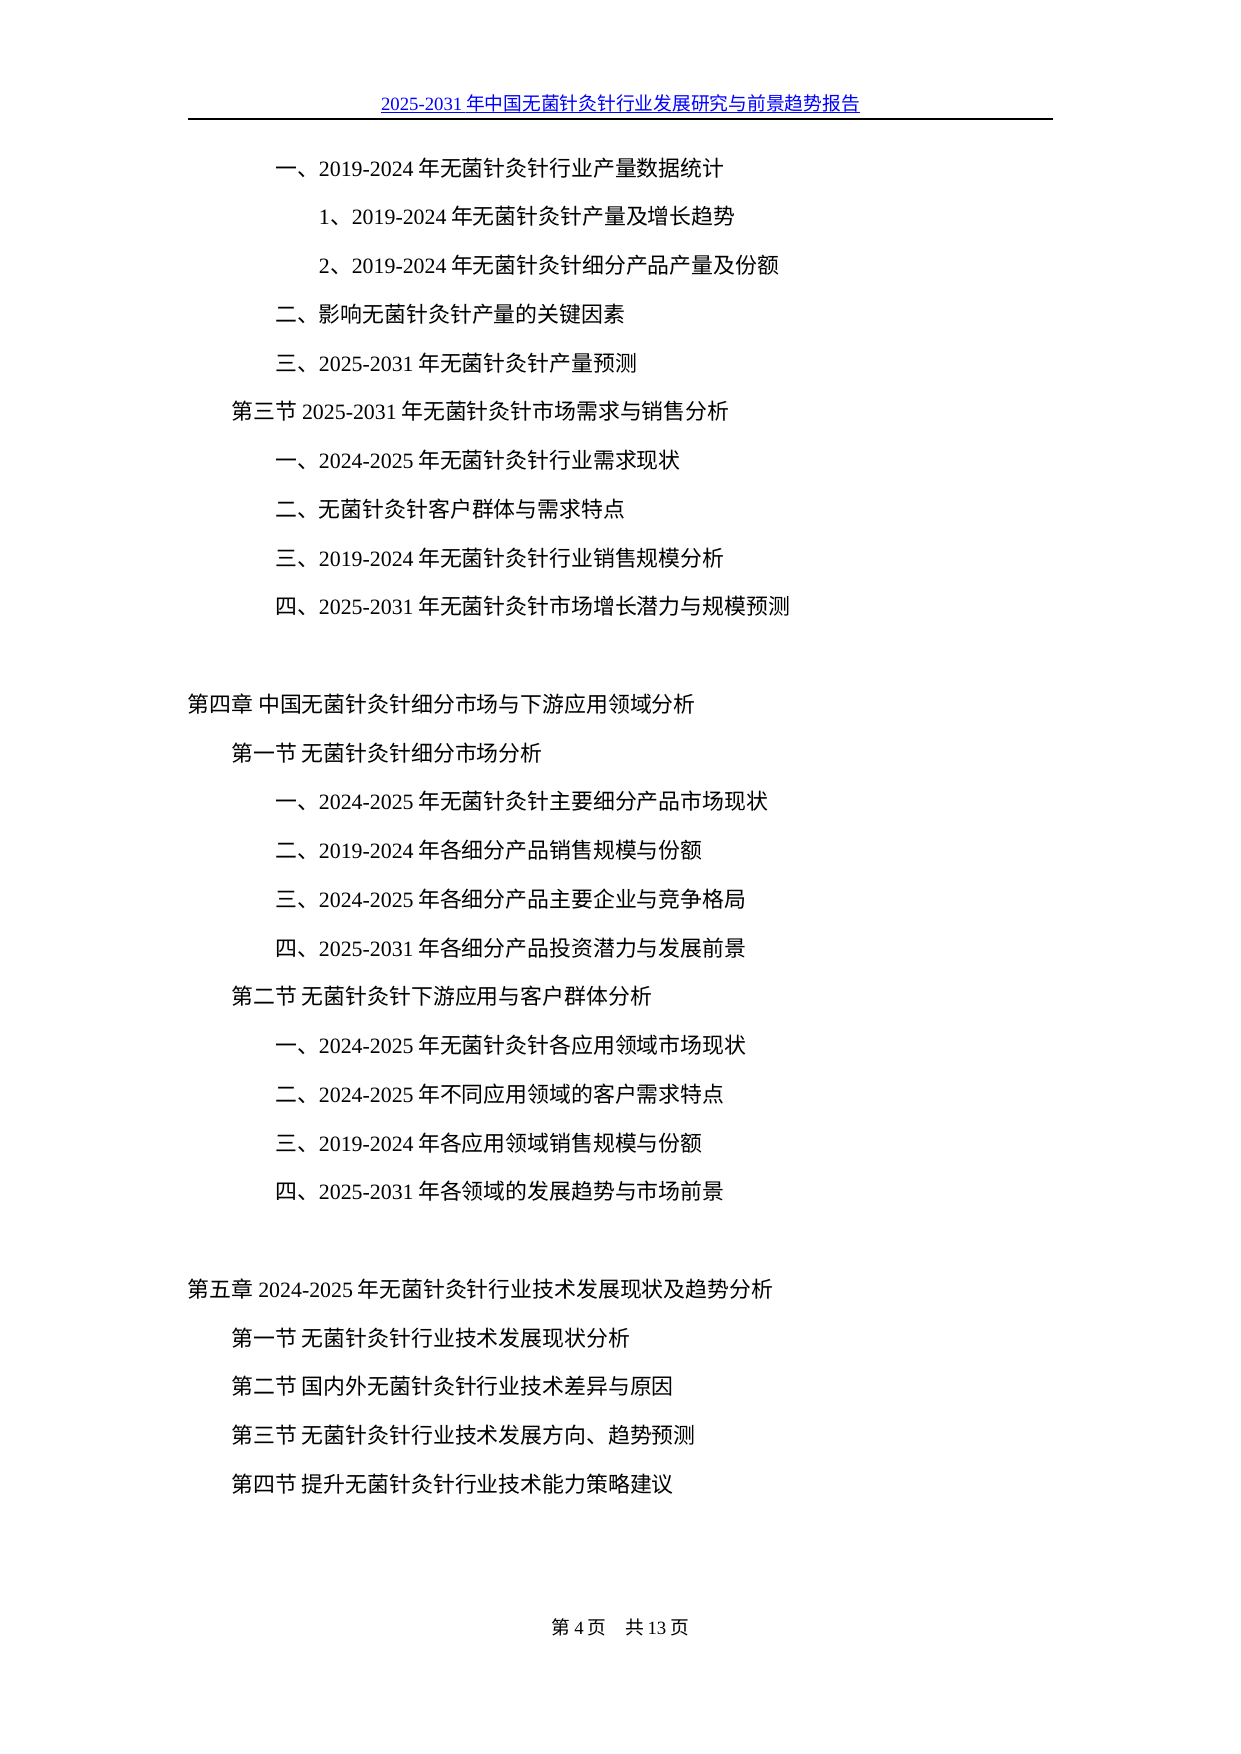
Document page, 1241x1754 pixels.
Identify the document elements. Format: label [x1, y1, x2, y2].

text [187, 150, 1053, 1499]
